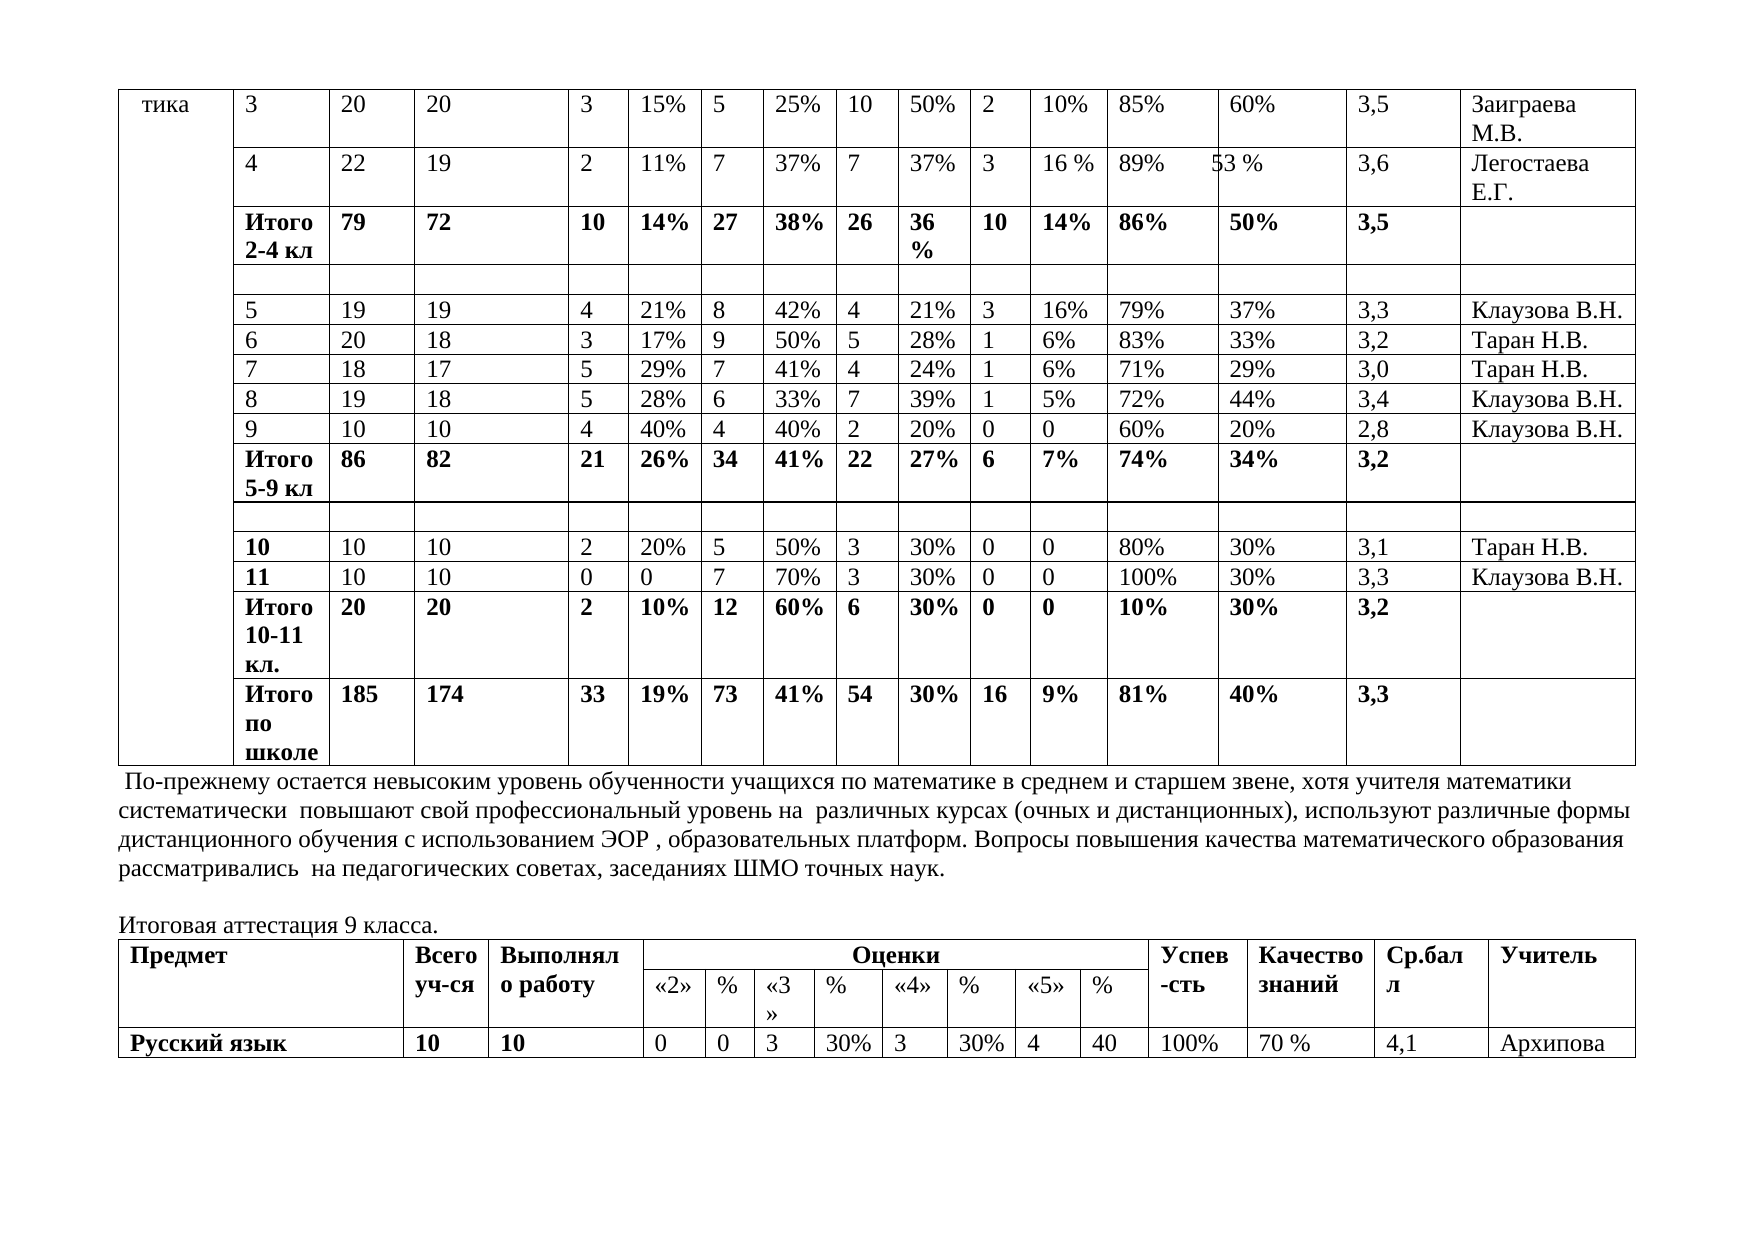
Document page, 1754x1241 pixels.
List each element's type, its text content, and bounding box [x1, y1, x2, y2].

table_cell [1031, 503, 1107, 531]
table_cell 10 [489, 1028, 643, 1057]
table_cell 33 [569, 679, 628, 765]
table_cell «3» [755, 970, 814, 1027]
table_cell 30% [1219, 562, 1346, 591]
table_cell 4 [837, 295, 898, 324]
table_cell 11 [234, 562, 329, 591]
table_cell 60% [764, 592, 836, 678]
table_cell Таран Н.В. [1461, 325, 1635, 353]
table_cell 20 [415, 90, 568, 147]
table_cell Итого по школе [234, 679, 329, 765]
table_cell 5 [569, 384, 628, 413]
table_cell 6 [234, 325, 329, 353]
table_cell 4 [234, 148, 329, 206]
table_cell 73 [702, 679, 763, 765]
table_header Ср.балл [1375, 940, 1488, 1027]
table_cell [764, 265, 836, 294]
table_cell [1108, 503, 1218, 531]
table_cell 10 [330, 414, 414, 443]
table_cell 10 [837, 90, 898, 147]
table_cell 42% [764, 295, 836, 324]
table_cell 3 [883, 1028, 947, 1057]
table_cell 18 [330, 355, 414, 383]
table_cell 30% [1219, 532, 1346, 561]
table_cell 7 [702, 355, 763, 383]
table_cell 9 [702, 325, 763, 353]
table_cell 0 [1031, 592, 1107, 678]
table_cell 21 [569, 444, 628, 501]
table_cell [1461, 679, 1635, 765]
table_cell 27 [702, 207, 763, 264]
table_cell 5 [702, 90, 763, 147]
table_cell 60% [1108, 414, 1218, 443]
table_cell 0 [706, 1028, 754, 1057]
table_cell Клаузова В.Н. [1461, 295, 1635, 324]
table_cell 3 [837, 532, 898, 561]
table_cell 20 [330, 592, 414, 678]
table_cell [234, 265, 329, 294]
table_cell 4 [702, 414, 763, 443]
table_cell [1461, 503, 1635, 531]
table_cell 4 [569, 414, 628, 443]
table_header Всего уч-ся [404, 940, 488, 1027]
table_cell 26 [837, 207, 898, 264]
table_cell % [1081, 970, 1148, 1027]
table_cell 10 [971, 207, 1030, 264]
table_cell Архипова И.Ю. [1489, 1028, 1635, 1057]
table_cell [629, 265, 701, 294]
table_cell 16 [971, 679, 1030, 765]
table_cell 80% [1108, 532, 1218, 561]
table_cell 18 [415, 325, 568, 353]
table_cell [1219, 265, 1346, 294]
table_cell 17% [629, 325, 701, 353]
table_cell 29% [1219, 355, 1346, 383]
table_cell 28% [629, 384, 701, 413]
table_cell 40% [1081, 1028, 1148, 1057]
table_cell 4,1 [1375, 1028, 1488, 1057]
table_cell 0 [644, 1028, 705, 1057]
table_cell 21% [899, 295, 970, 324]
table_cell 14% [1031, 207, 1107, 264]
table_cell 7% [1031, 444, 1107, 501]
table_cell 41% [764, 444, 836, 501]
table_cell 28% [899, 325, 970, 353]
table_cell Итого 2-4 кл [234, 207, 329, 264]
table_cell 5 [837, 325, 898, 353]
table_cell 19 [415, 295, 568, 324]
table_cell 44% [1219, 384, 1346, 413]
table_cell 50% [764, 325, 836, 353]
table_cell 22 [330, 148, 414, 206]
table_cell 3 [569, 325, 628, 353]
table_cell [1461, 207, 1635, 264]
table_cell 29% [629, 355, 701, 383]
table_cell 19% [629, 679, 701, 765]
table_cell 30% [899, 562, 970, 591]
table_header Учитель [1489, 940, 1635, 1027]
table_cell [971, 503, 1030, 531]
table_cell 5 [569, 355, 628, 383]
table_cell [330, 265, 414, 294]
table_cell 10 [415, 562, 568, 591]
table_cell 6 [702, 384, 763, 413]
table_cell 54 [837, 679, 898, 765]
text По-прежнему остается невысоким уровень обученности учащихся по математике в среднем и старшем звене, хотя учителя математики систематически повышают свой профессиональный уровень на различных курсах (очных и дистанционных), используют различные формы дистанционного обучения с использованием ЭОР , образовательных платформ. Вопросы повышения качества математического образования рассматривались на педагогических советах, заседаниях ШМО точных наук. [118, 766, 1636, 881]
table_cell 5 [702, 532, 763, 561]
table_cell 81% [1108, 679, 1218, 765]
table_cell [415, 503, 568, 531]
table_cell 50% [1219, 207, 1346, 264]
table_cell 83% [1108, 325, 1218, 353]
table_header Успев -сть [1149, 940, 1247, 1027]
table_cell 3 [234, 90, 329, 147]
table_cell [415, 265, 568, 294]
table_cell 26% [629, 444, 701, 501]
table_cell 3,2 [1347, 444, 1460, 501]
table_cell [837, 265, 898, 294]
table_cell 37% [899, 148, 970, 206]
table_cell 40% [1219, 679, 1346, 765]
table_cell 3 [971, 148, 1030, 206]
table_cell 7 [837, 148, 898, 206]
table_cell 79 [330, 207, 414, 264]
table_cell 10 [404, 1028, 488, 1057]
table_cell 19 [330, 384, 414, 413]
table_cell 1 [971, 384, 1030, 413]
table_cell 21% [629, 295, 701, 324]
table_cell 3,6 [1347, 148, 1460, 206]
table_cell 5% [1031, 384, 1107, 413]
table_cell 10 [234, 532, 329, 561]
table_cell 5 [234, 295, 329, 324]
table_cell 79% [1108, 295, 1218, 324]
table_cell 30% [899, 532, 970, 561]
table_cell [899, 265, 970, 294]
table_cell 72 [415, 207, 568, 264]
table_cell 50% [899, 90, 970, 147]
table_cell % [815, 970, 882, 1027]
table_cell [971, 265, 1030, 294]
table_cell 18 [415, 384, 568, 413]
table_cell 10% [1031, 90, 1107, 147]
table_cell [234, 503, 329, 531]
table_cell 60% [1219, 90, 1346, 147]
table_cell 6 [837, 592, 898, 678]
table_cell 3,0 [1347, 355, 1460, 383]
table_cell [1347, 265, 1460, 294]
table_cell 3 [971, 295, 1030, 324]
table_header Выполняло работу [489, 940, 643, 1027]
table_cell 2 [971, 90, 1030, 147]
table_cell 0 [629, 562, 701, 591]
table_cell 34% [1219, 444, 1346, 501]
table_cell 33% [1219, 325, 1346, 353]
table_cell 0 [1031, 562, 1107, 591]
table_cell [330, 503, 414, 531]
table_cell 14% [629, 207, 701, 264]
table_cell [1031, 265, 1107, 294]
table_cell 3,5 [1347, 207, 1460, 264]
table_cell 0 [1031, 532, 1107, 561]
table_cell 30% [899, 679, 970, 765]
table_cell 16% [1031, 295, 1107, 324]
table_cell 0 [1031, 414, 1107, 443]
table_cell 19 [415, 148, 568, 206]
table_cell [1219, 503, 1346, 531]
table_cell [702, 265, 763, 294]
table_cell Русский язык [119, 1028, 403, 1057]
table_cell 3 [755, 1028, 814, 1057]
table_cell 4 [837, 355, 898, 383]
table_cell 86% [1108, 207, 1218, 264]
table_cell 3,5 [1347, 90, 1460, 147]
table_cell «4» [883, 970, 947, 1027]
table_cell 37% [1219, 295, 1346, 324]
table_cell 74% [1108, 444, 1218, 501]
table_cell 30% [1219, 592, 1346, 678]
table_cell 37% [764, 148, 836, 206]
table_cell 3 [569, 90, 628, 147]
table_cell 10 [415, 532, 568, 561]
table_cell 40% [629, 414, 701, 443]
table_cell 3,4 [1347, 384, 1460, 413]
table_cell [1461, 592, 1635, 678]
table_cell [837, 503, 898, 531]
table_cell 72% [1108, 384, 1218, 413]
table_cell 17 [415, 355, 568, 383]
table_cell 20 [330, 90, 414, 147]
table_cell 50% [764, 532, 836, 561]
table_cell [1461, 265, 1635, 294]
table_cell 2 [569, 592, 628, 678]
table_cell 3,3 [1347, 679, 1460, 765]
table_cell 3,2 [1347, 592, 1460, 678]
table_cell 7 [234, 355, 329, 383]
table_cell 41% [764, 679, 836, 765]
table_cell 100% [1108, 562, 1218, 591]
table_cell [764, 503, 836, 531]
table_cell Итого 10-11 кл. [234, 592, 329, 678]
table_cell [1461, 444, 1635, 501]
table_cell 6% [1031, 325, 1107, 353]
table_cell 85% [1108, 90, 1218, 147]
table_cell [1347, 503, 1460, 531]
table_cell 6 [971, 444, 1030, 501]
table_cell 39% [899, 384, 970, 413]
table_cell [569, 503, 628, 531]
table_cell 36 % [899, 207, 970, 264]
table_header Оценки [644, 940, 1148, 969]
table_cell 7 [837, 384, 898, 413]
table_cell 30% [815, 1028, 882, 1057]
table_cell 27% [899, 444, 970, 501]
table_cell 25% [764, 90, 836, 147]
table_cell 4 [1016, 1028, 1080, 1057]
table_cell Клаузова В.Н. [1461, 562, 1635, 591]
table_header Качество знаний [1248, 940, 1374, 1027]
table_cell Легостаева Е.Г. [1461, 148, 1635, 206]
table_cell 11% [629, 148, 701, 206]
table_cell % [706, 970, 754, 1027]
table_cell Таран Н.В. [1461, 532, 1635, 561]
table_cell 8 [702, 295, 763, 324]
table_cell 8 [234, 384, 329, 413]
table_cell 41% [764, 355, 836, 383]
table_cell 20% [899, 414, 970, 443]
table_cell 20 [330, 325, 414, 353]
table_cell 0 [971, 562, 1030, 591]
table_cell 38% [764, 207, 836, 264]
table_cell 10 [415, 414, 568, 443]
table_cell 20% [1219, 414, 1346, 443]
table_cell 185 [330, 679, 414, 765]
table_cell 10% [1108, 592, 1218, 678]
table_cell 22 [837, 444, 898, 501]
text Итоговая аттестация 9 класса. [118, 910, 1636, 939]
table_cell 10 [569, 207, 628, 264]
table_cell 70 % [1248, 1028, 1374, 1057]
table_cell 9% [1031, 679, 1107, 765]
table_cell 9 [234, 414, 329, 443]
table_cell 10% [629, 592, 701, 678]
table_cell 2 [569, 148, 628, 206]
table_cell 3,3 [1347, 562, 1460, 591]
table_cell 70% [764, 562, 836, 591]
table_cell Заиграева М.В. [1461, 90, 1635, 147]
table_cell 2 [837, 414, 898, 443]
table_cell [629, 503, 701, 531]
table_cell [1108, 265, 1218, 294]
table_cell 2 [569, 532, 628, 561]
table_cell [569, 265, 628, 294]
table_cell 174 [415, 679, 568, 765]
table_cell 40% [764, 414, 836, 443]
table_cell 34 [702, 444, 763, 501]
table_cell 19 [330, 295, 414, 324]
table_cell «2» [644, 970, 705, 1027]
table_cell 71% [1108, 355, 1218, 383]
table_cell Итого 5-9 кл [234, 444, 329, 501]
table_cell 30% [899, 592, 970, 678]
table_cell 33% [764, 384, 836, 413]
table_cell Клаузова В.Н. [1461, 384, 1635, 413]
table_cell 30% [948, 1028, 1015, 1057]
table_cell 86 [330, 444, 414, 501]
table_cell 3,3 [1347, 295, 1460, 324]
table_cell 20% [629, 532, 701, 561]
table_cell 53 % [1219, 148, 1346, 206]
table_cell 3 [837, 562, 898, 591]
table_cell 0 [569, 562, 628, 591]
table_cell 1 [971, 325, 1030, 353]
table_cell 7 [702, 562, 763, 591]
table_cell 3,2 [1347, 325, 1460, 353]
table_cell 10 [330, 562, 414, 591]
table_cell 89% [1108, 148, 1218, 206]
table_cell 3,1 [1347, 532, 1460, 561]
table_cell 4 [569, 295, 628, 324]
table_cell «5» [1016, 970, 1080, 1027]
table_cell 7 [702, 148, 763, 206]
table_cell 6% [1031, 355, 1107, 383]
table_cell Таран Н.В. [1461, 355, 1635, 383]
table_cell 24% [899, 355, 970, 383]
table_header Предмет [119, 940, 403, 1027]
table_cell 0 [971, 414, 1030, 443]
table_cell 1 [971, 355, 1030, 383]
table_cell 16 % [1031, 148, 1107, 206]
table_cell 2,8 [1347, 414, 1460, 443]
table_cell 0 [971, 592, 1030, 678]
table_cell [899, 503, 970, 531]
table_cell % [948, 970, 1015, 1027]
table_cell [702, 503, 763, 531]
table_cell Клаузова В.Н. [1461, 414, 1635, 443]
table_cell 15% [629, 90, 701, 147]
table_cell 0 [971, 532, 1030, 561]
table_cell 20 [415, 592, 568, 678]
table_cell 10 [330, 532, 414, 561]
table_cell 12 [702, 592, 763, 678]
table_cell 100% [1149, 1028, 1247, 1057]
table_cell 82 [415, 444, 568, 501]
